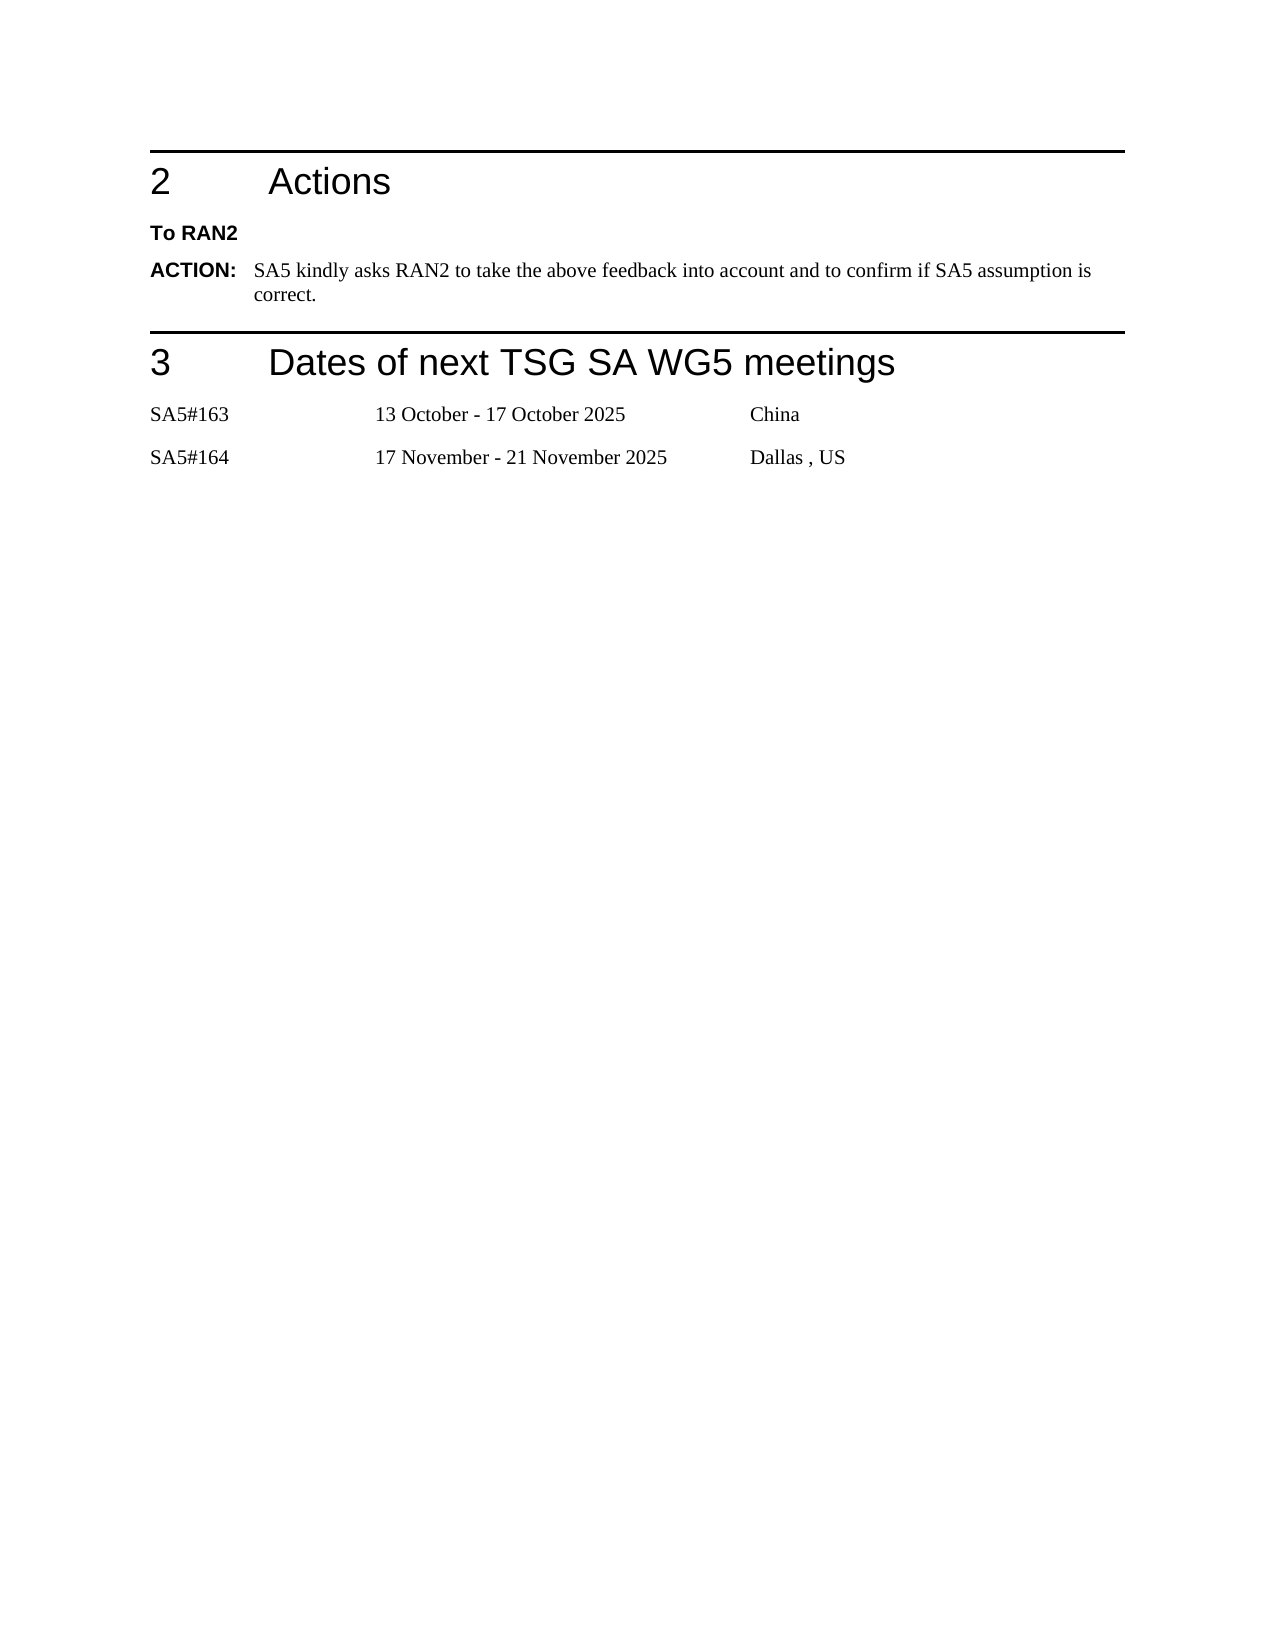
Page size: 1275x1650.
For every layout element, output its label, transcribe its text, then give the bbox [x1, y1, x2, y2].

text SA5#164 17 November - 21 November 2025 Dallas , US [150, 445, 1125, 469]
text To RAN2 [150, 221, 1125, 245]
list Actions [150, 153, 1125, 202]
text ACTION: SA5 kindly asks RAN2 to take the above feedback into account and to confirm if SA5 assumption is correct. [150, 258, 1125, 306]
list Dates of next TSG SA WG5 meetings [150, 334, 1125, 383]
text SA5#163 13 October - 17 October 2025 China [150, 402, 1125, 426]
